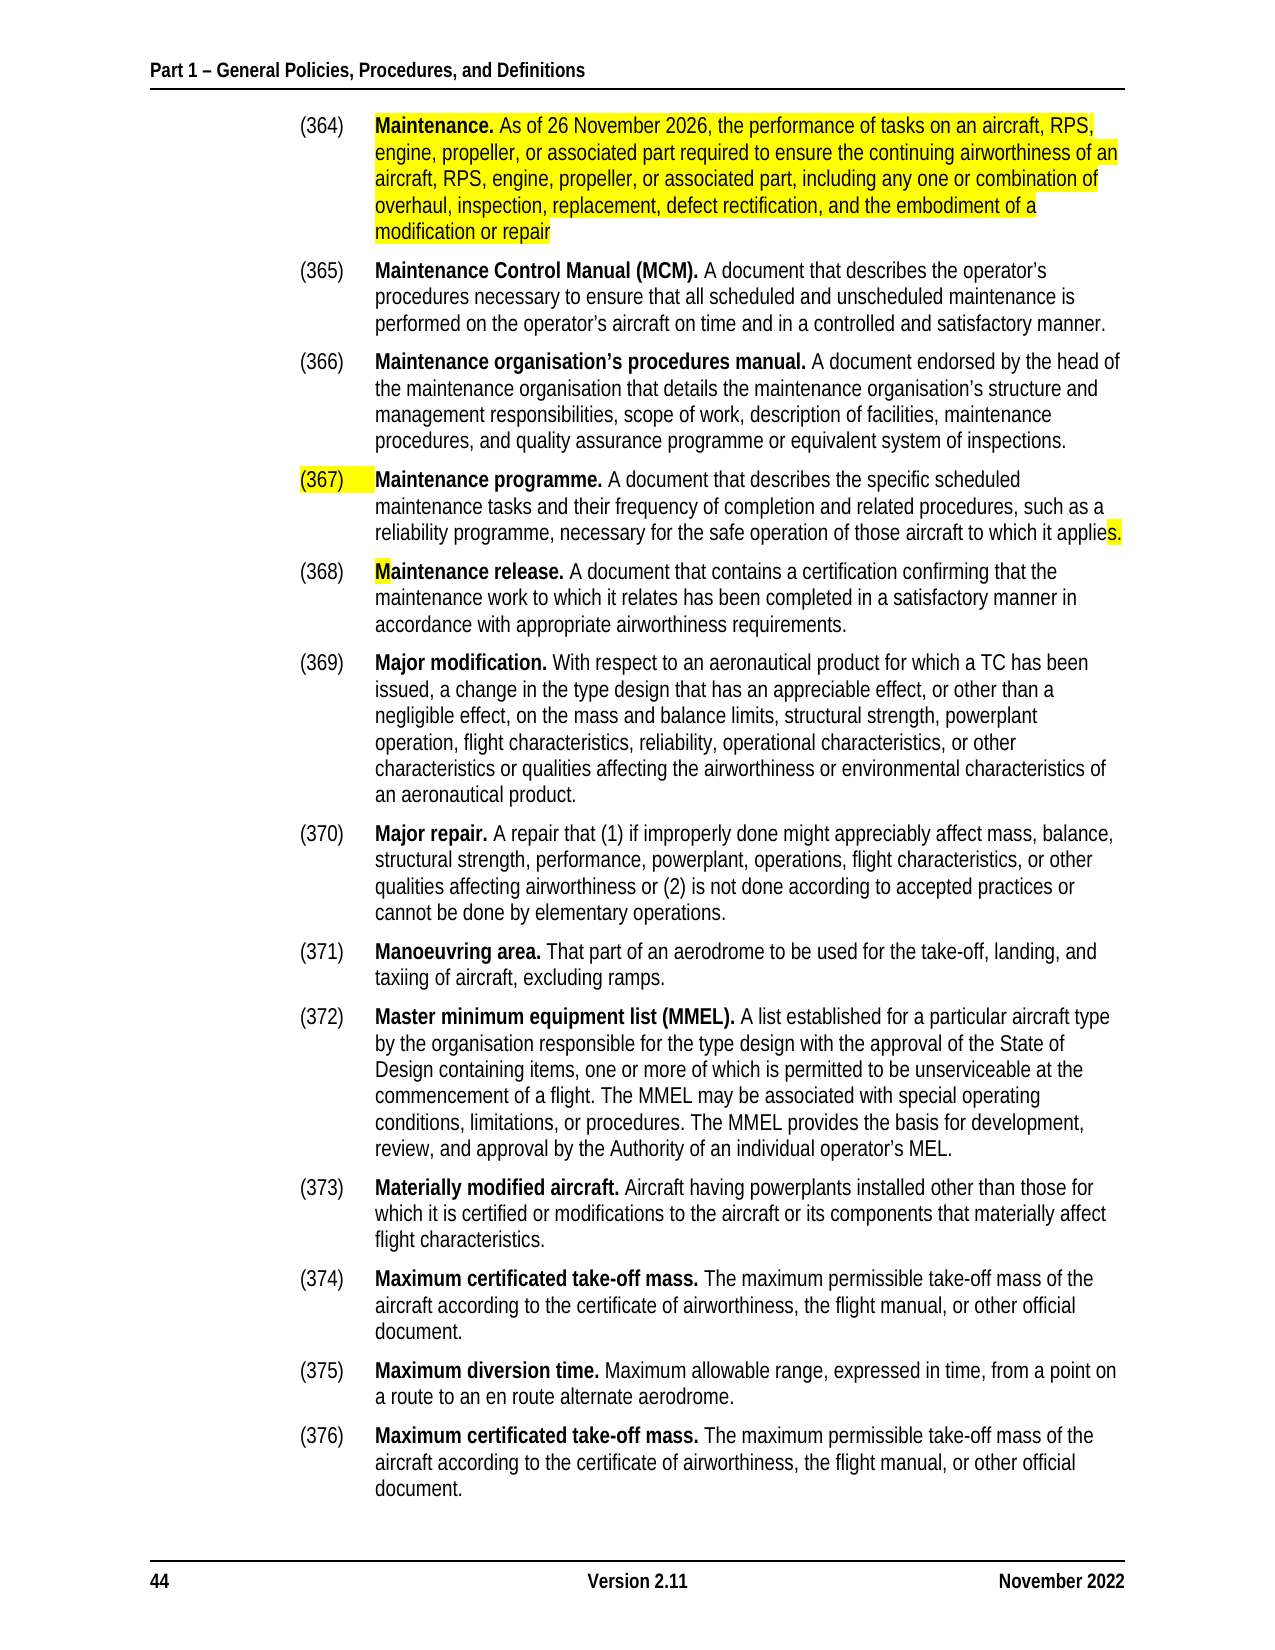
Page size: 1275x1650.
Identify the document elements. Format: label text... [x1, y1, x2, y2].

text Major modification. With respect to an aeronautical product for which a TC has been issued, a change in the type design that has an appreciable effect, or other than a negligible effect, on the mass and balance limits, structural strength, powerplant operation, flight characteristics, reliability, operational characteristics, or other characteristics or qualities affecting the airworthiness or environmental characteristics of an aeronautical product. [300, 649, 1125, 807]
text Maximum certificated take-off mass. The maximum permissible take-off mass of the aircraft according to the certificate of airworthiness, the flight manual, or other official document. [300, 1422, 1125, 1501]
text Maximum certificated take-off mass. The maximum permissible take-off mass of the aircraft according to the certificate of airworthiness, the flight manual, or other official document. [300, 1265, 1125, 1344]
text Maintenance organisation’s procedures manual. A document endorsed by the head of the maintenance organisation that details the maintenance organisation’s structure and management responsibilities, scope of work, description of facilities, maintenance procedures, and quality assurance programme or equivalent system of inspections. [300, 348, 1125, 454]
text Major repair. A repair that (1) if improperly done might appreciably affect mass, balance, structural strength, performance, powerplant, operations, flight characteristics, or other qualities affecting airworthiness or (2) is not done according to accepted practices or cannot be done by elementary operations. [300, 820, 1125, 925]
text Manoeuvring area. That part of an aerodrome to be used for the take-off, landing, and taxiing of aircraft, excluding ramps. [300, 938, 1125, 991]
text Maximum diversion time. Maximum allowable range, expressed in time, from a point on a route to an en route alternate aerodrome. [300, 1357, 1125, 1409]
text Materially modified aircraft. Aircraft having powerplants installed other than those for which it is certified or modifications to the aircraft or its components that materially affect flight characteristics. [300, 1174, 1125, 1253]
text Maintenance Control Manual (MCM). A document that describes the operator’s procedures necessary to ensure that all scheduled and unscheduled maintenance is performed on the operator’s aircraft on time and in a controlled and satisfactory manner. [300, 257, 1125, 336]
text Master minimum equipment list (MMEL). A list established for a particular aircraft type by the organisation responsible for the type design with the approval of the State of Design containing items, one or more of which is permitted to be unserviceable at the commencement of a flight. The MMEL may be associated with special operating conditions, limitations, or procedures. The MMEL provides the basis for development, review, and approval by the Authority of an individual operator’s MEL. [300, 1003, 1125, 1161]
text Maintenance release. A document that contains a certification confirming that the maintenance work to which it relates has been completed in a satisfactory manner in accordance with appropriate airworthiness requirements. [300, 558, 1125, 637]
text Maintenance programme. A document that describes the specific scheduled maintenance tasks and their frequency of completion and related procedures, such as a reliability programme, necessary for the safe operation of those aircraft to which it applies. [300, 466, 1125, 545]
text Maintenance. As of 26 November 2026, the performance of tasks on an aircraft, RPS, engine, propeller, or associated part required to ensure the continuing airworthiness of an aircraft, RPS, engine, propeller, or associated part, including any one or combination of overhaul, inspection, replacement, defect rectification, and the embodiment of a modification or repair [300, 112, 1125, 244]
